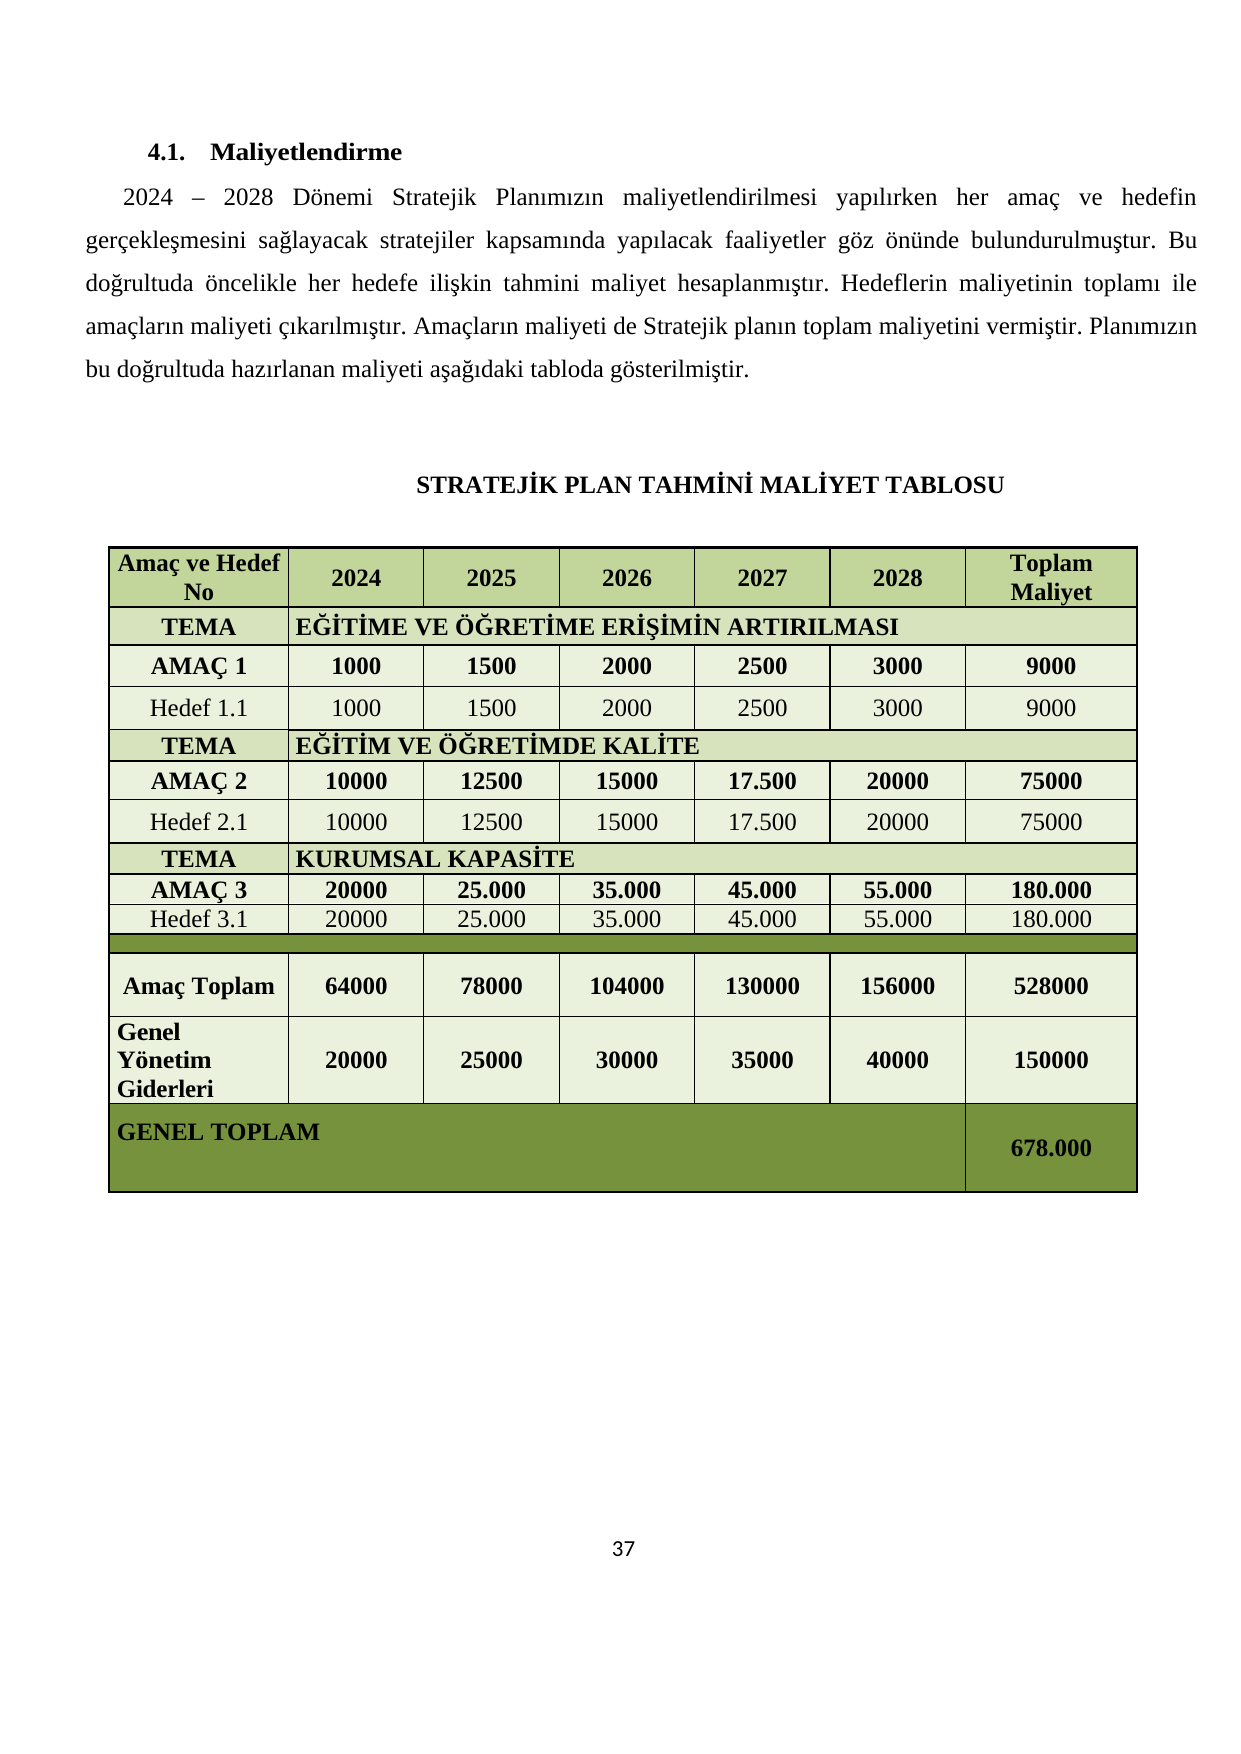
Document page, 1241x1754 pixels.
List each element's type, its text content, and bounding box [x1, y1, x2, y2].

table_cell 35.000 [560, 905, 694, 933]
table_header Amaç ve Hedef No [110, 549, 288, 606]
table_cell 64000 [289, 954, 423, 1016]
table_cell 12500 [424, 800, 559, 842]
table_cell GENEL TOPLAM [110, 1104, 965, 1191]
table_cell 156000 [831, 954, 965, 1016]
table_cell 2000 [560, 687, 694, 729]
table_cell 20000 [289, 1017, 423, 1103]
list STRATEJİK PLAN TAHMİNİ MALİYET TABLOSU [223, 471, 1198, 499]
table_cell 55.000 [831, 905, 965, 933]
table_header 2028 [831, 549, 965, 606]
table_cell 2500 [695, 646, 829, 686]
table_cell 25000 [424, 1017, 559, 1103]
table_cell Hedef 2.1 [110, 800, 288, 842]
table_cell 15000 [560, 762, 694, 799]
table_cell 9000 [966, 687, 1136, 729]
table_cell KURUMSAL KAPASİTE [289, 844, 1136, 873]
table_header 2025 [424, 549, 559, 606]
table_header 2024 [289, 549, 423, 606]
list 2024 – 2028 Dönemi Stratejik Planımızın maliyetlendirilmesi yapılırken her amaç ve hedefin gerçekleşmesini sağlayacak stratejiler kapsamında yapılacak faaliyetler göz önünde bulundurulmuştur. Bu doğrultuda öncelikle her hedefe ilişkin tahmini maliyet hesaplanmıştır. Hedeflerin maliyetinin toplamı ile amaçların maliyeti çıkarılmıştır. Amaçların maliyeti de Stratejik planın toplam maliyetini vermiştir. Planımızın bu doğrultuda hazırlanan maliyeti aşağıdaki tabloda gösterilmiştir. [85, 182, 1198, 383]
table_cell 25.000 [424, 905, 559, 933]
table_cell [110, 935, 1136, 952]
table_header Toplam Maliyet [966, 549, 1136, 606]
table_cell 1000 [289, 646, 423, 686]
table_cell 30000 [560, 1017, 694, 1103]
table_cell 678.000 [966, 1104, 1136, 1191]
table_cell 78000 [424, 954, 559, 1016]
table_cell 180.000 [966, 905, 1136, 933]
table_cell 10000 [289, 762, 423, 799]
table_cell 2500 [695, 687, 829, 729]
table_cell 15000 [560, 800, 694, 842]
table_cell 17.500 [695, 762, 829, 799]
table_cell EĞİTİME VE ÖĞRETİME ERİŞİMİN ARTIRILMASI [289, 608, 1136, 644]
table_cell Hedef 3.1 [110, 905, 288, 933]
table_cell 25.000 [424, 875, 559, 903]
table_header 2027 [695, 549, 829, 606]
table_cell Amaç Toplam [110, 954, 288, 1016]
table_cell AMAÇ 3 [110, 875, 288, 903]
table_cell 1500 [424, 687, 559, 729]
table_cell 2000 [560, 646, 694, 686]
table_cell 35.000 [560, 875, 694, 903]
table_cell 1500 [424, 646, 559, 686]
table_cell 12500 [424, 762, 559, 799]
table_cell 1000 [289, 687, 423, 729]
table_cell 75000 [966, 762, 1136, 799]
table_cell 20000 [289, 905, 423, 933]
table_cell Hedef 1.1 [110, 687, 288, 729]
table_cell 20000 [289, 875, 423, 903]
table_cell 528000 [966, 954, 1136, 1016]
subtitle Maliyetlendirme [148, 137, 1198, 166]
table_cell 130000 [695, 954, 829, 1016]
table_cell 3000 [831, 687, 965, 729]
table_header 2026 [560, 549, 694, 606]
table_cell Genel Yönetim Giderleri [110, 1017, 288, 1103]
table_cell 35000 [695, 1017, 829, 1103]
table_cell 40000 [831, 1017, 965, 1103]
table_cell TEMA [110, 844, 288, 873]
table_cell 75000 [966, 800, 1136, 842]
table_cell 45.000 [695, 905, 829, 933]
table_cell 55.000 [831, 875, 965, 903]
table_cell 20000 [831, 762, 965, 799]
table_cell 150000 [966, 1017, 1136, 1103]
table_cell EĞİTİM VE ÖĞRETİMDE KALİTE [289, 731, 1136, 760]
table_cell 9000 [966, 646, 1136, 686]
table_cell 10000 [289, 800, 423, 842]
table_cell TEMA [110, 730, 288, 760]
table_cell 104000 [560, 954, 694, 1016]
table_cell AMAÇ 2 [110, 762, 288, 799]
table_cell 20000 [831, 800, 965, 842]
table_cell 180.000 [966, 875, 1136, 903]
table_cell 17.500 [695, 800, 829, 842]
table_cell AMAÇ 1 [110, 646, 288, 686]
table_cell 45.000 [695, 875, 829, 903]
table_cell 3000 [831, 646, 965, 686]
table_cell TEMA [110, 608, 288, 644]
